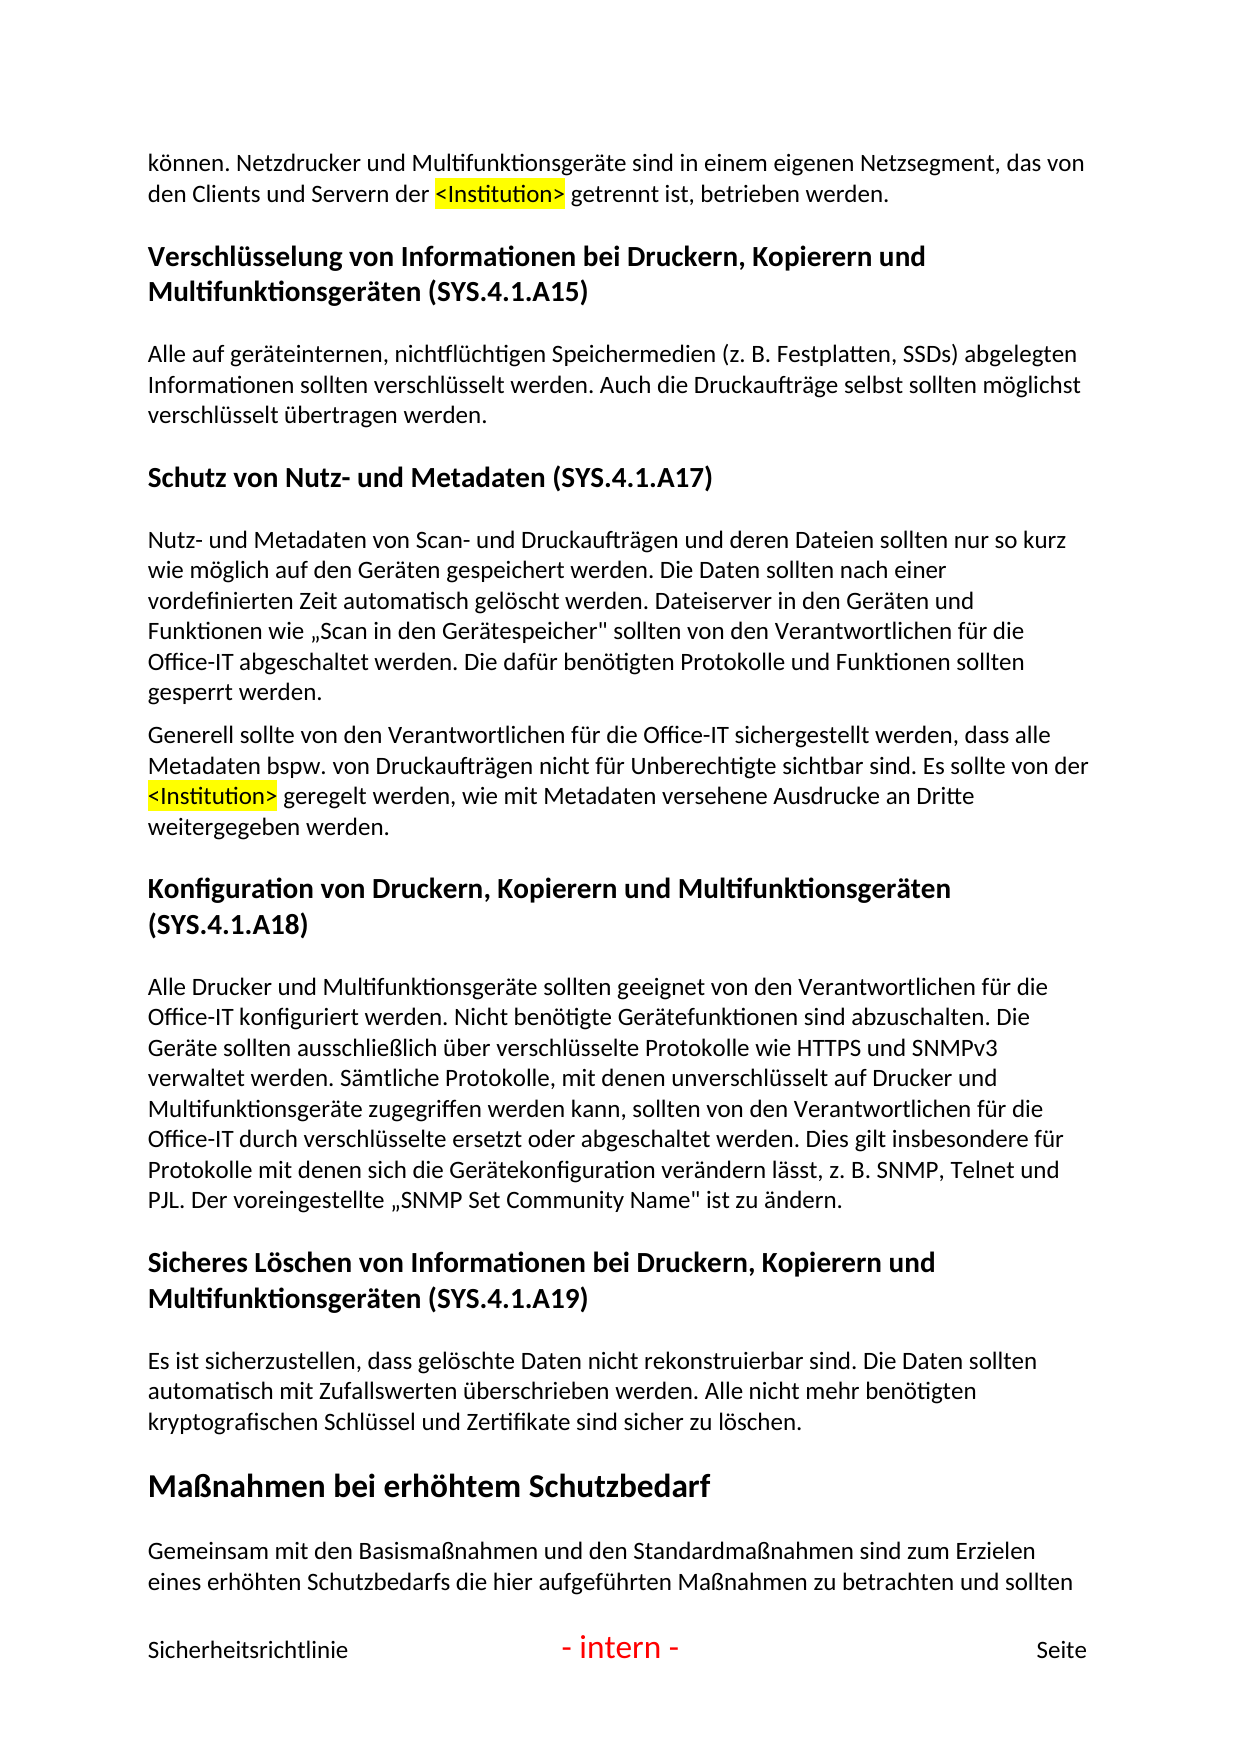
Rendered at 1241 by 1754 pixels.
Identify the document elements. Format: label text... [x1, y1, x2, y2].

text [148, 1535, 1093, 1596]
subtitle Schutz von Nutz- und Metadaten (SYS.4.1.A17) [148, 459, 1093, 494]
text Es ist sicherzustellen, dass gelöschte Daten nicht rekonstruierbar sind. Die Daten sollten automatisch mit Zufallswerten überschrieben werden. Alle nicht mehr benötigten kryptografischen Schlüssel und Zertifikate sind sicher zu löschen. [148, 1345, 1093, 1436]
text Nutz- und Metadaten von Scan- und Druckaufträgen und deren Dateien sollten nur so kurz wie möglich auf den Geräten gespeichert werden. Die Daten sollten nach einer vordefinierten Zeit automatisch gelöscht werden. Dateiserver in den Geräten und Funktionen wie „Scan in den Gerätespeicher" sollten von den Verantwortlichen für die Office-IT abgeschaltet werden. Die dafür benötigten Protokolle und Funktionen sollten gesperrt werden. [148, 524, 1093, 707]
subtitle Verschlüsselung von Informationen bei Druckern, Kopierern und Multifunktionsgeräten (SYS.4.1.A15) [148, 238, 1093, 309]
text Generell sollte von den Verantwortlichen für die Office-IT sichergestellt werden, dass alle Metadaten bspw. von Druckaufträgen nicht für Unberechtigte sichtbar sind. Es sollte von der <Institution> geregelt werden, wie mit Metadaten versehene Ausdrucke an Dritte weitergegeben werden. [148, 719, 1093, 841]
text Alle Drucker und Multifunktionsgeräte sollten geeignet von den Verantwortlichen für die Office-IT konfiguriert werden. Nicht benötigte Gerätefunktionen sind abzuschalten. Die Geräte sollten ausschließlich über verschlüsselte Protokolle wie HTTPS und SNMPv3 verwaltet werden. Sämtliche Protokolle, mit denen unverschlüsselt auf Drucker und Multifunktionsgeräte zugegriffen werden kann, sollten von den Verantwortlichen für die Office-IT durch verschlüsselte ersetzt oder abgeschaltet werden. Dies gilt insbesondere für Protokolle mit denen sich die Gerätekonfiguration verändern lässt, z. B. SNMP, Telnet und PJL. Der voreingestellte „SNMP Set Community Name" ist zu ändern. [148, 971, 1093, 1215]
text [148, 148, 1093, 209]
text Alle auf geräteinternen, nichtflüchtigen Speichermedien (z. B. Festplatten, SSDs) abgelegten Informationen sollten verschlüsselt werden. Auch die Druckaufträge selbst sollten möglichst verschlüsselt übertragen werden. [148, 338, 1093, 430]
subtitle Sicheres Löschen von Informationen bei Druckern, Kopierern und Multifunktionsgeräten (SYS.4.1.A19) [148, 1244, 1093, 1316]
subtitle Maßnahmen bei erhöhtem Schutzbedarf [148, 1466, 1093, 1506]
subtitle Konfiguration von Druckern, Kopierern und Multifunktionsgeräten (SYS.4.1.A18) [148, 871, 1093, 942]
